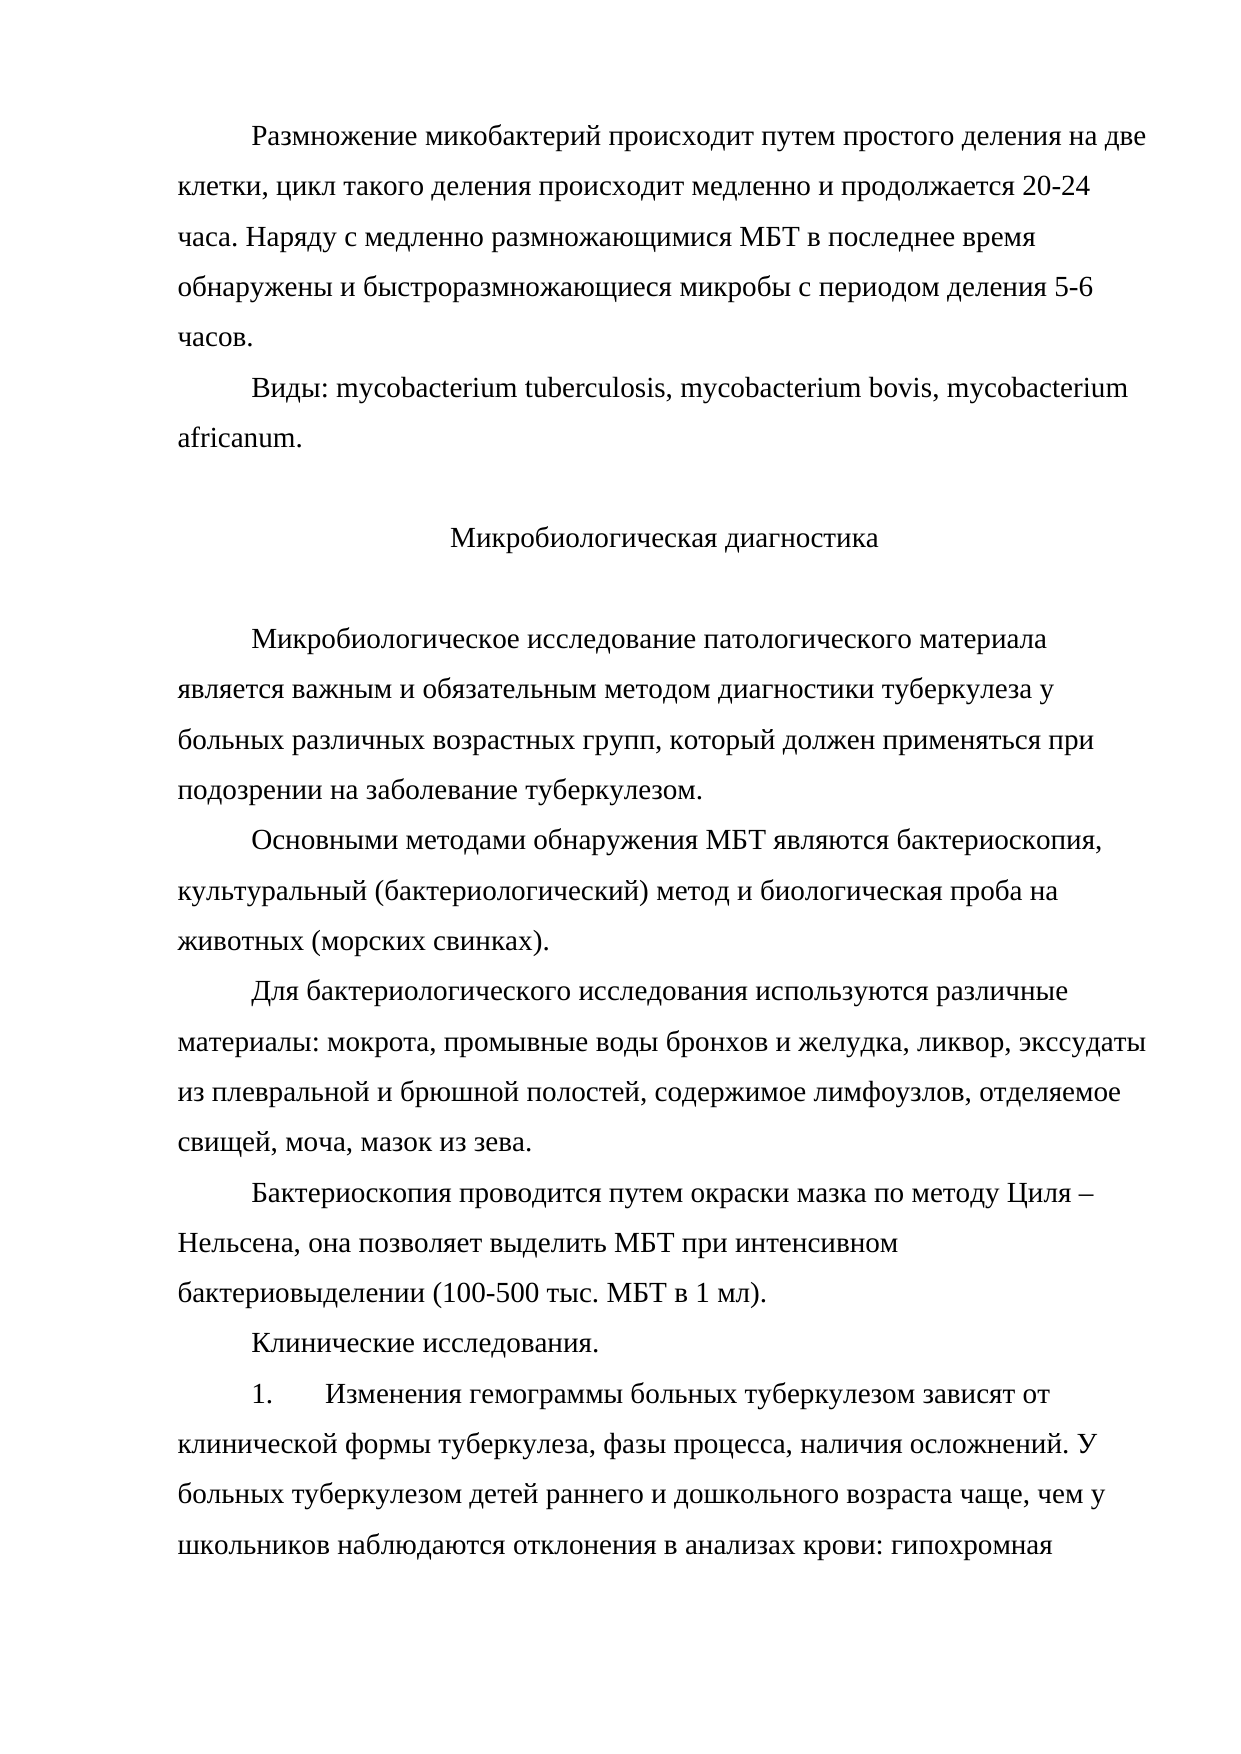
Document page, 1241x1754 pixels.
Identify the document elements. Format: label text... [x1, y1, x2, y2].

text Бактериоскопия проводится путем окраски мазка по методу Циля – Нельсена, она позволяет выделить МБТ при интенсивном бактериовыделении (100-500 тыс. МБТ в 1 мл). [177, 1175, 1152, 1309]
text Для бактериологического исследования используются различные материалы: мокрота, промывные воды бронхов и желудка, ликвор, экссудаты из плевральной и брюшной полостей, содержимое лимфоузлов, отделяемое свищей, моча, мазок из зева. [177, 973, 1152, 1158]
text Клинические исследования. [177, 1326, 1152, 1359]
text Микробиологическое исследование патологического материала является важным и обязательным методом диагностики туберкулеза у больных различных возрастных групп, который должен применяться при подозрении на заболевание туберкулезом. [177, 621, 1152, 806]
text Основными методами обнаружения МБТ являются бактериоскопия, культуральный (бактериологический) метод и биологическая проба на животных (морских свинках). [177, 822, 1152, 957]
text Размножение микобактерий происходит путем простого деления на две клетки, цикл такого деления происходит медленно и продолжается 20-24 часа. Наряду с медленно размножающимися МБТ в последнее время обнаружены и быстроразмножающиеся микробы с периодом деления 5-6 часов. [177, 118, 1152, 353]
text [177, 1376, 1152, 1560]
text Виды: mycobacterium tuberculosis, mycobacterium bovis, mycobacterium africanum. [177, 370, 1152, 453]
text Микробиологическая диагностика [177, 521, 1152, 554]
